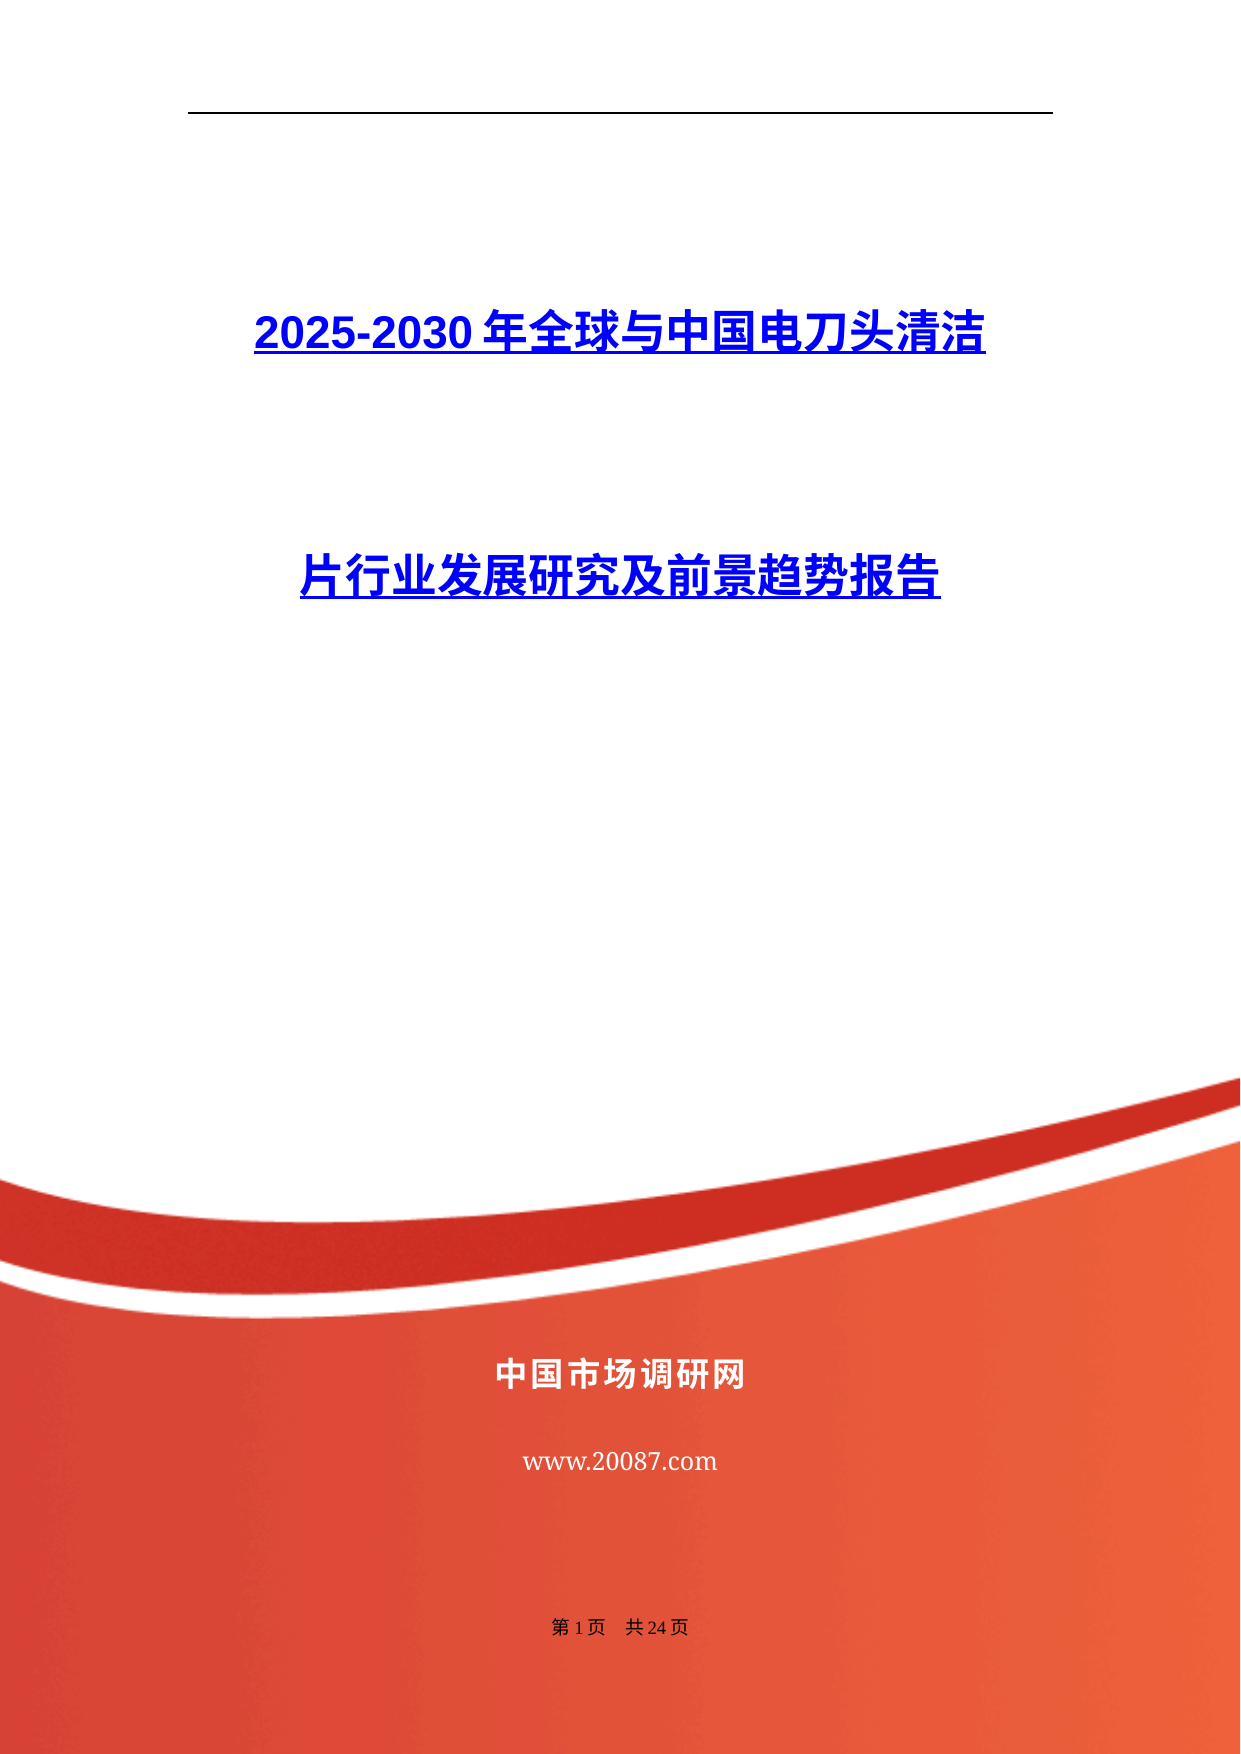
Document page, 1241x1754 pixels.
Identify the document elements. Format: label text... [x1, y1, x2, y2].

text www.20087.com [187, 1428, 1053, 1493]
subtitle 中国市场调研网 [187, 1339, 1053, 1404]
table_header 2025-2030年全球与中国电刀头清洁片行业发展研究及前景趋势报告 [188, 207, 1053, 773]
picture [0, 1006, 1241, 1754]
